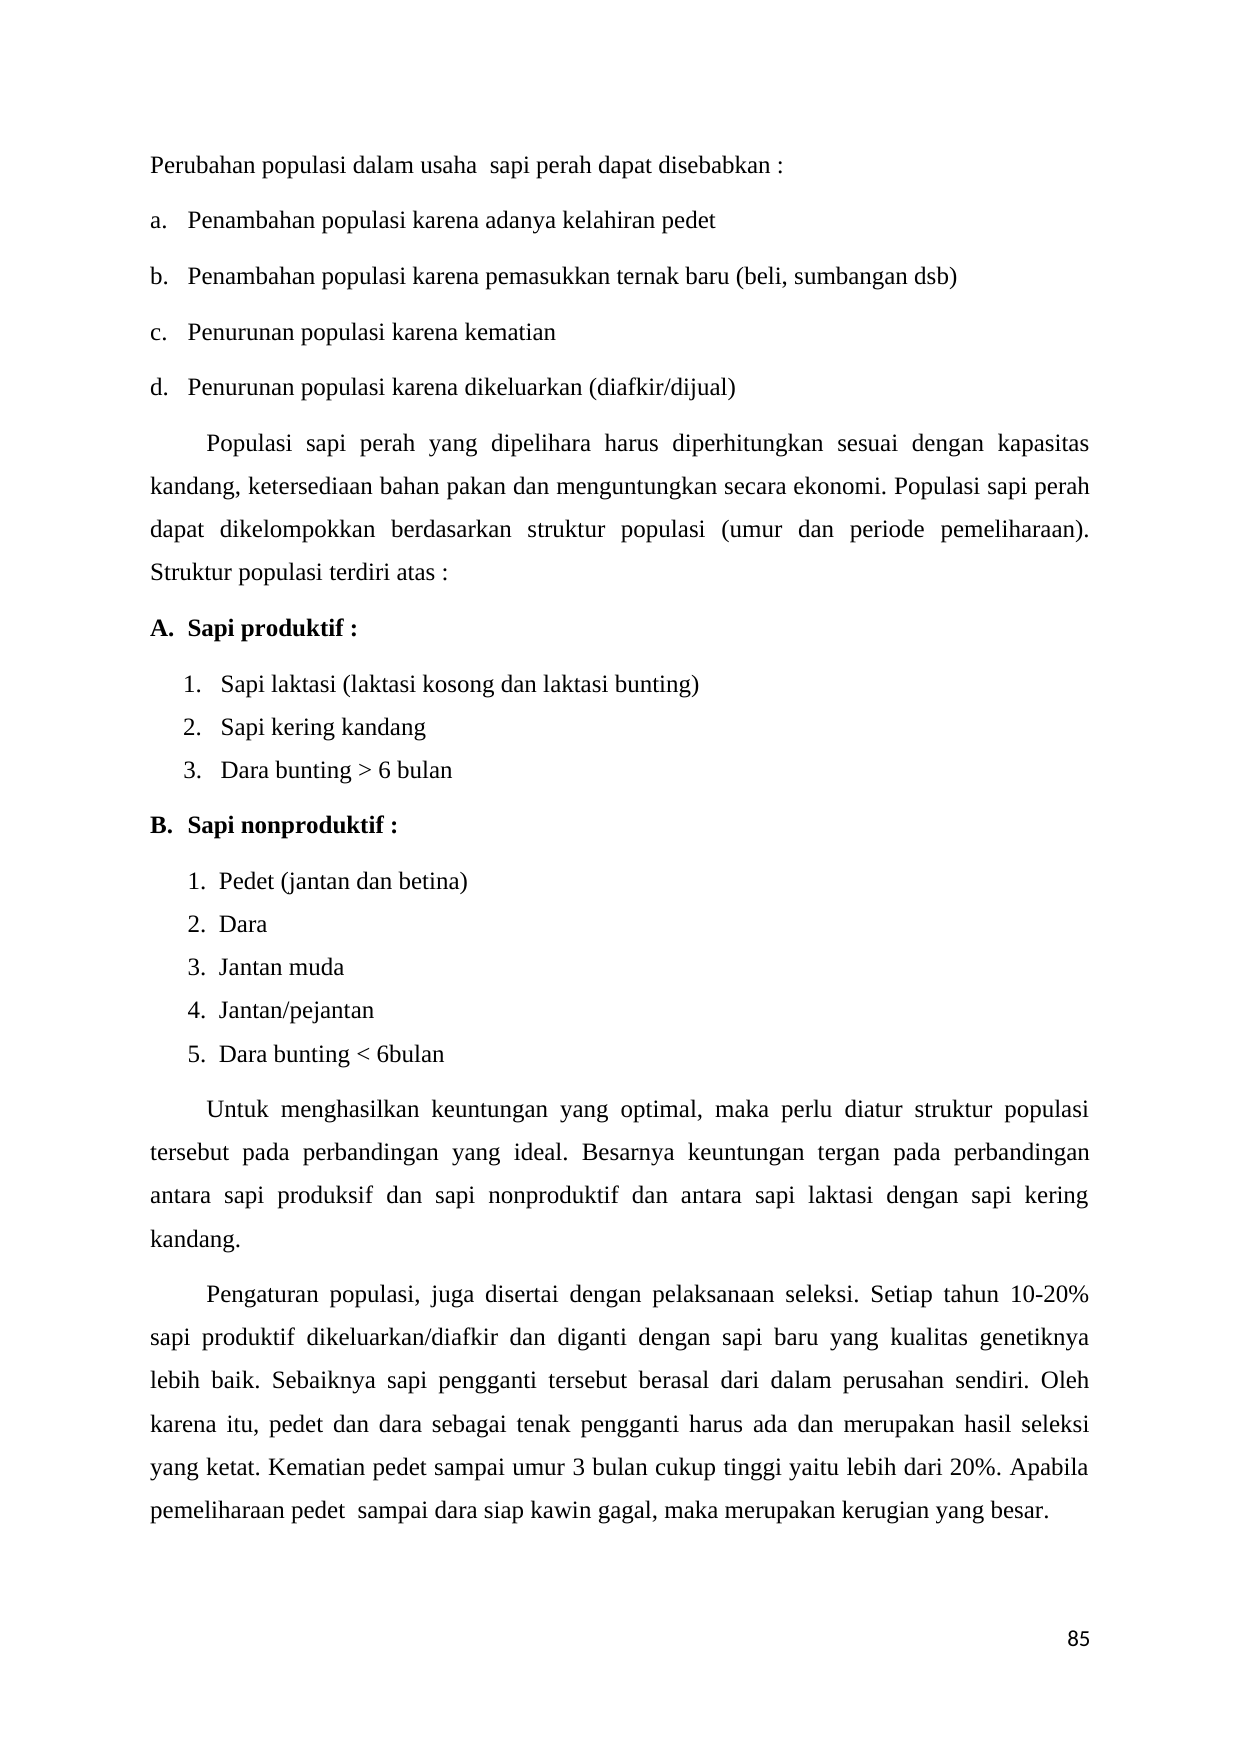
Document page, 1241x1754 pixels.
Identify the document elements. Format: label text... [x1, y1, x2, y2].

list Penambahan populasi karena pemasukkan ternak baru (beli, sumbangan dsb) [150, 261, 1090, 290]
list Sapi kering kandang [183, 712, 1090, 741]
text Pengaturan populasi, juga disertai dengan pelaksanaan seleksi. Setiap tahun 10-20% sapi produktif dikeluarkan/diafkir dan diganti dengan sapi baru yang kualitas genetiknya lebih baik. Sebaiknya sapi pengganti tersebut berasal dari dalam perusahan sendiri. Oleh karena itu, pedet dan dara sebagai tenak pengganti harus ada dan merupakan hasil seleksi yang ketat. Kematian pedet sampai umur 3 bulan cukup tinggi yaitu lebih dari 20%. Apabila pemeliharaan pedet sampai dara siap kawin gagal, maka merupakan kerugian yang besar. [150, 1279, 1090, 1524]
list Jantan muda [187, 952, 1090, 981]
text Perubahan populasi dalam usaha sapi perah dapat disebabkan : [150, 150, 1090, 179]
list Penurunan populasi karena kematian [150, 317, 1090, 346]
text Populasi sapi perah yang dipelihara harus diperhitungkan sesuai dengan kapasitas kandang, ketersediaan bahan pakan dan menguntungkan secara ekonomi. Populasi sapi perah dapat dikelompokkan berdasarkan struktur populasi (umur dan periode pemeliharaan). Struktur populasi terdiri atas : [150, 428, 1090, 586]
list Pedet (jantan dan betina) [187, 866, 1090, 895]
list Sapi laktasi (laktasi kosong dan laktasi bunting) [183, 669, 1090, 697]
list Dara bunting < 6bulan [187, 1039, 1090, 1067]
list Penurunan populasi karena dikeluarkan (diafkir/dijual) [150, 372, 1090, 401]
list Jantan/pejantan [187, 996, 1090, 1024]
list Penambahan populasi karena adanya kelahiran pedet [150, 206, 1090, 234]
text B. Sapi nonproduktif : [150, 811, 1090, 839]
text A. Sapi produktif : [150, 613, 1090, 642]
text Untuk menghasilkan keuntungan yang optimal, maka perlu diatur struktur populasi tersebut pada perbandingan yang ideal. Besarnya keuntungan tergan pada perbandingan antara sapi produksif dan sapi nonproduktif dan antara sapi laktasi dengan sapi kering kandang. [150, 1094, 1090, 1252]
list Dara bunting > 6 bulan [183, 755, 1090, 784]
list Dara [187, 909, 1090, 938]
